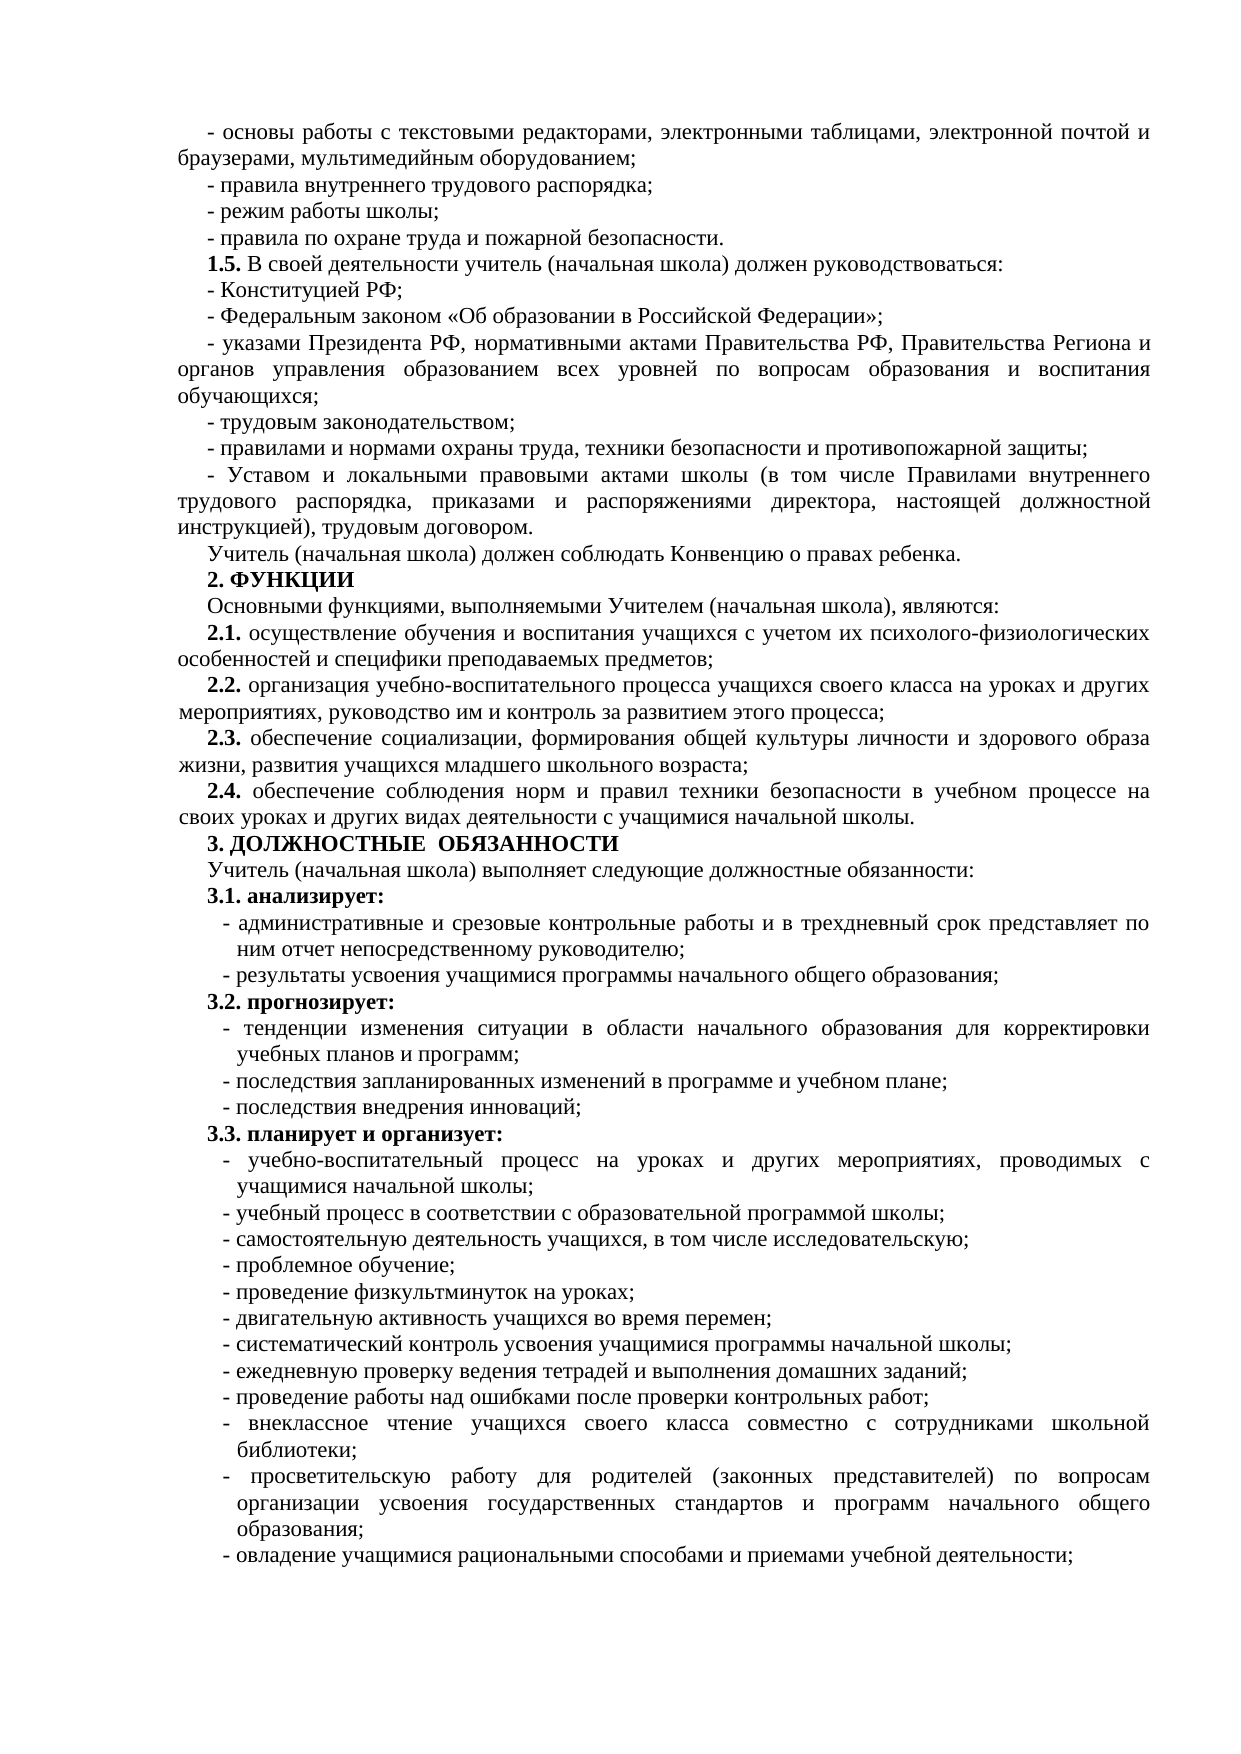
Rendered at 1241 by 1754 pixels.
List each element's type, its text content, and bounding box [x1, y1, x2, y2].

text - проведение физкультминуток на уроках; [222, 1278, 1152, 1304]
text 2.3. обеспечение социализации, формирования общей культуры личности и здорового образа жизни, развития учащихся младшего школьного возраста; [179, 724, 1152, 777]
text - проблемное обучение; [222, 1251, 1152, 1278]
text Учитель (начальная школа) должен соблюдать Конвенцию о правах ребенка. [177, 540, 1152, 566]
text - административные и срезовые контрольные работы и в трехдневный срок представляет по ним отчет непосредственному руководителю; [222, 909, 1152, 961]
text 2.2. организация учебно-воспитательного процесса учащихся своего класса на уроках и других мероприятиях, руководство им и контроль за развитием этого процесса; [179, 672, 1152, 724]
text - двигательную активность учащихся во время перемен; [222, 1304, 1152, 1330]
text 2.4. обеспечение соблюдения норм и правил техники безопасности в учебном процессе на своих уроках и других видах деятельности с учащимися начальной школы. [179, 777, 1152, 830]
text 3. ДОЛЖНОСТНЫЕ ОБЯЗАННОСТИ [177, 830, 1152, 856]
text - тенденции изменения ситуации в области начального образования для корректировки учебных планов и программ; [222, 1014, 1152, 1067]
text - указами Президента РФ, нормативными актами Правительства РФ, Правительства Региона и органов управления образованием всех уровней по вопросам образования и воспитания обучающихся; [177, 329, 1152, 408]
text Основными функциями, выполняемыми Учителем (начальная школа), являются: [177, 592, 1152, 619]
text 2. ФУНКЦИИ [177, 566, 1152, 592]
text 3.2. прогнозирует: [177, 988, 1152, 1014]
text - учебный процесс в соответствии с образовательной программой школы; [222, 1199, 1152, 1225]
text - систематический контроль усвоения учащимися программы начальной школы; [222, 1330, 1152, 1357]
text 2.1. осуществление обучения и воспитания учащихся с учетом их психолого-физиологических особенностей и специфики преподаваемых предметов; [177, 619, 1152, 672]
text - трудовым законодательством; [177, 408, 1152, 434]
text - правила по охране труда и пожарной безопасности. [177, 223, 1152, 250]
text - самостоятельную деятельность учащихся, в том числе исследовательскую; [222, 1225, 1152, 1251]
text - режим работы школы; [177, 197, 1152, 223]
text 3.3. планирует и организует: [177, 1119, 1152, 1146]
text - правила внутреннего трудового распорядка; [177, 171, 1152, 197]
text 3.1. анализирует: [177, 882, 1152, 909]
text Учитель (начальная школа) выполняет следующие должностные обязанности: [177, 856, 1152, 882]
text - ежедневную проверку ведения тетрадей и выполнения домашних заданий; [222, 1357, 1152, 1383]
text - последствия запланированных изменений в программе и учебном плане; [222, 1067, 1152, 1093]
text - овладение учащимися рациональными способами и приемами учебной деятельности; [222, 1541, 1152, 1568]
text - Уставом и локальными правовыми актами школы (в том числе Правилами внутреннего трудового распорядка, приказами и распоряжениями директора, настоящей должностной инструкцией), трудовым договором. [177, 461, 1152, 540]
text - учебно-воспитательный процесс на уроках и других мероприятиях, проводимых с учащимися начальной школы; [222, 1146, 1152, 1199]
text - проведение работы над ошибками после проверки контрольных работ; [222, 1383, 1152, 1409]
text - внеклассное чтение учащихся своего класса совместно с сотрудниками школьной библиотеки; [222, 1409, 1152, 1462]
text - последствия внедрения инноваций; [222, 1093, 1152, 1119]
text - Федеральным законом «Об образовании в Российской Федерации»; [177, 303, 1152, 329]
text - правилами и нормами охраны труда, техники безопасности и противопожарной защиты; [177, 434, 1152, 461]
text - просветительскую работу для родителей (законных представителей) по вопросам организации усвоения государственных стандартов и программ начального общего образования; [222, 1462, 1152, 1541]
text - основы работы с текстовыми редакторами, электронными таблицами, электронной почтой и браузерами, мультимедийным оборудованием; [177, 118, 1152, 171]
text - результаты усвоения учащимися программы начального общего образования; [222, 961, 1152, 988]
text 1.5. В своей деятельности учитель (начальная школа) должен руководствоваться: [177, 250, 1152, 276]
text - Конституцией РФ; [177, 276, 1152, 303]
